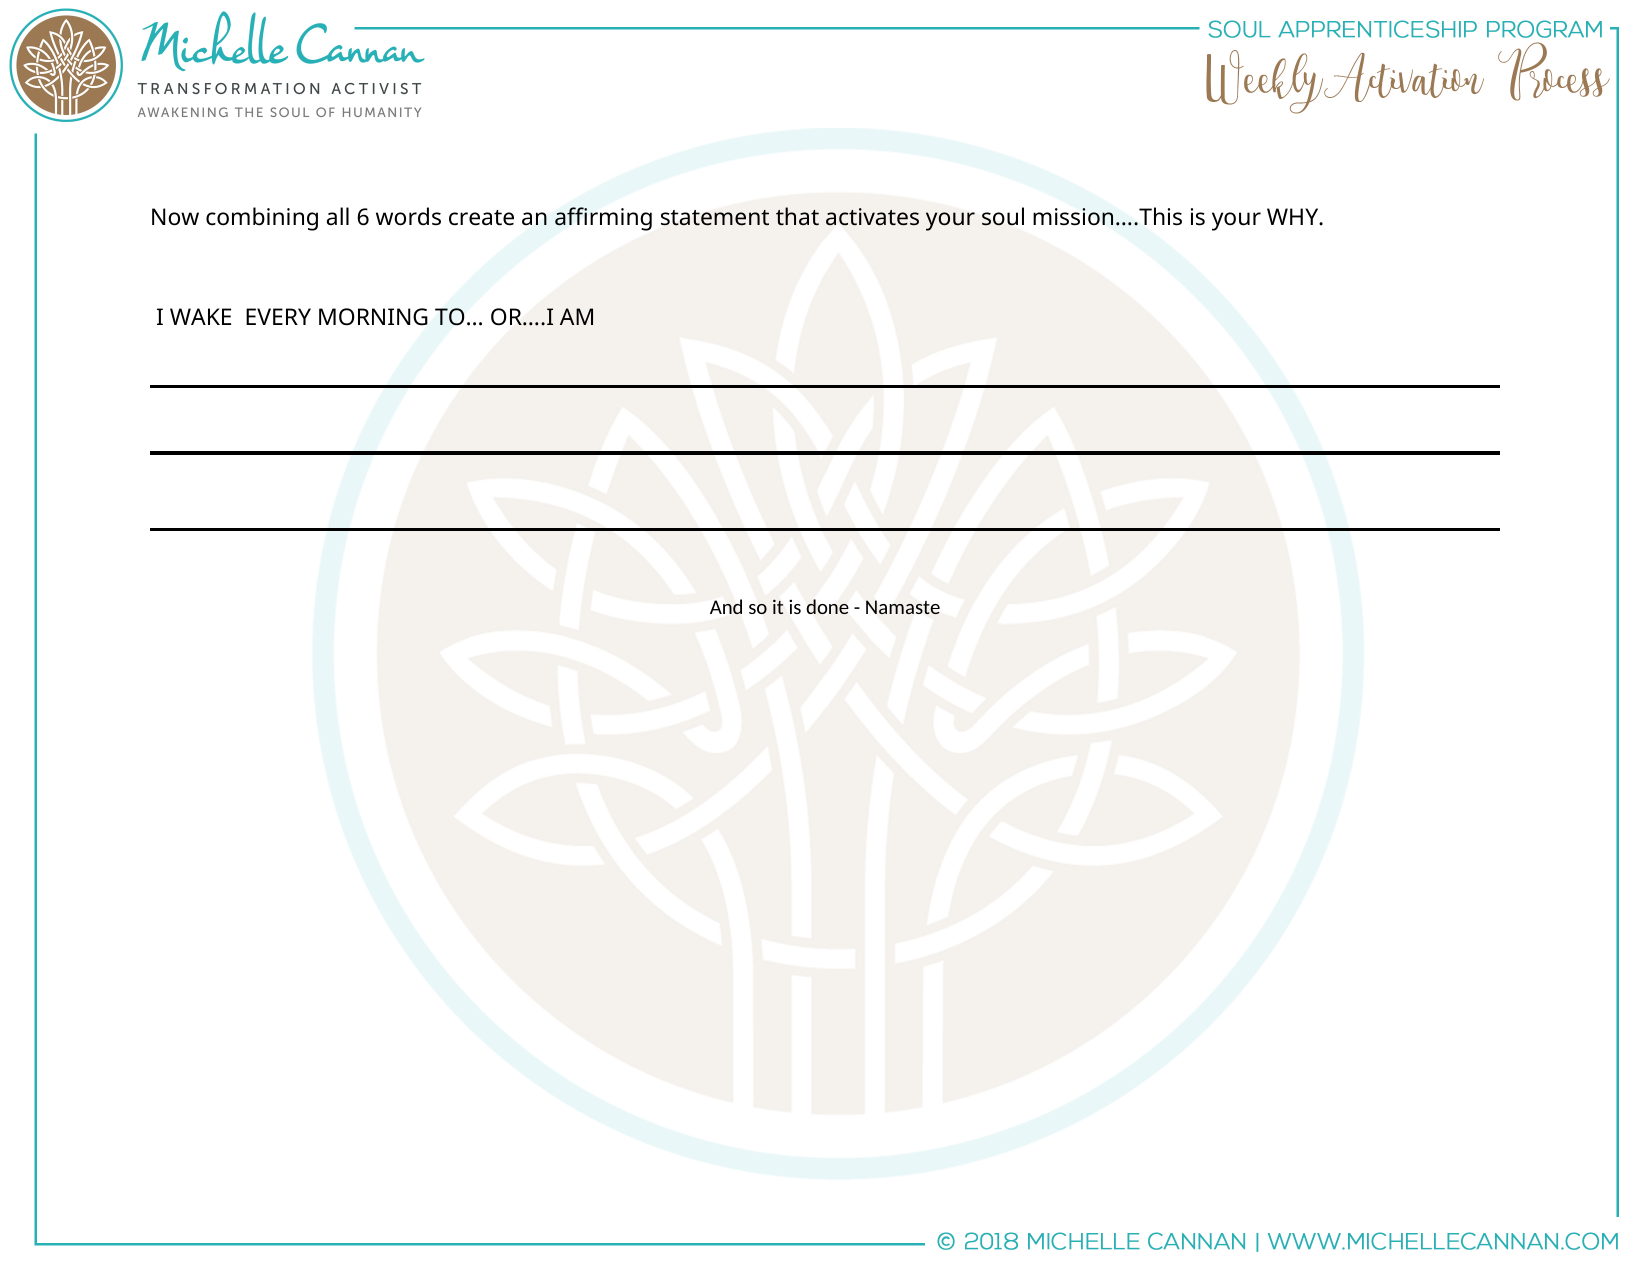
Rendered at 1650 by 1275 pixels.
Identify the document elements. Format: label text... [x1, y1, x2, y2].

picture [0, 0, 1650, 1275]
text I WAKE EVERY MORNING TO… OR….I AM [150, 301, 1500, 332]
text And so it is done - Namaste [150, 594, 1500, 619]
text Now combining all 6 words create an affirming statement that activates your soul mission….This is your WHY. [150, 200, 1500, 232]
